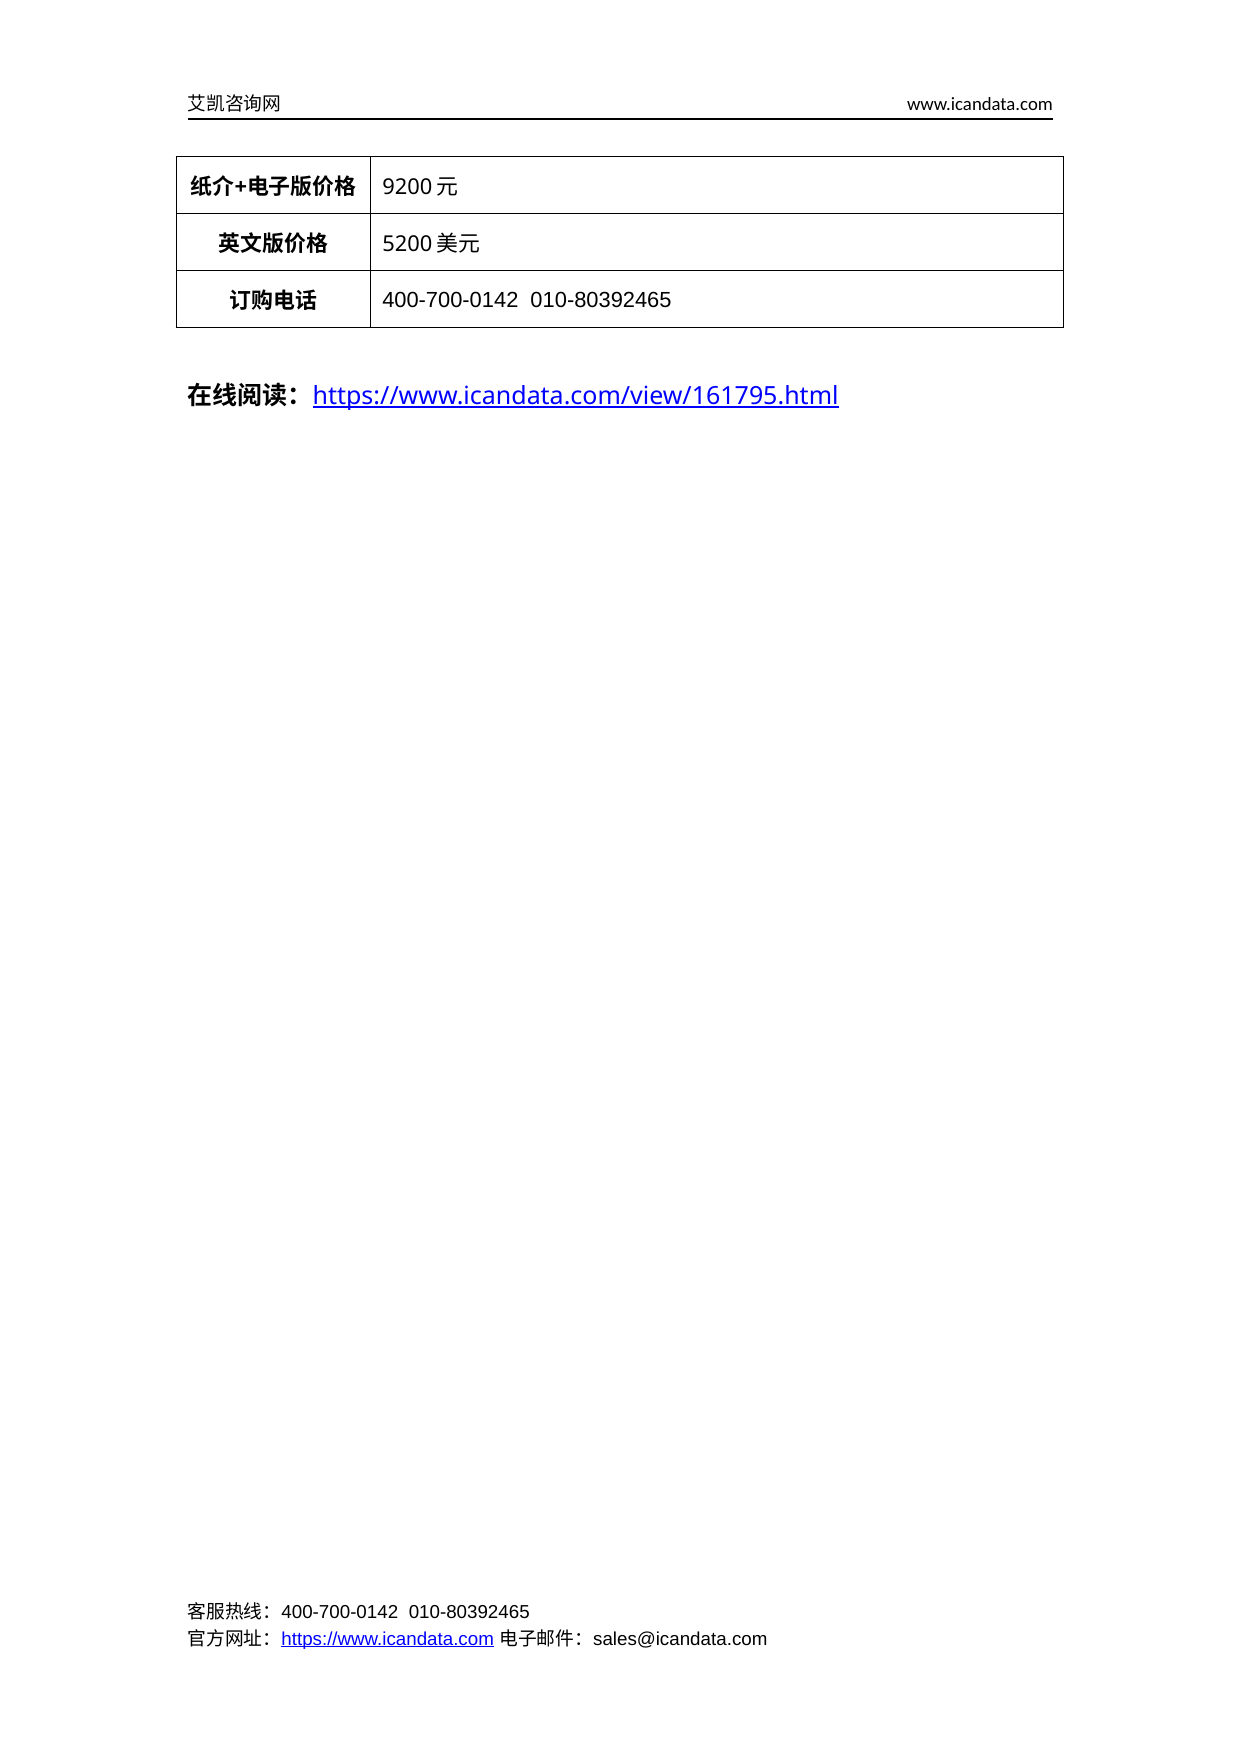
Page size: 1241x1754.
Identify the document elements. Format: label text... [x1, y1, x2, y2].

table_cell 订购电话 [177, 271, 370, 327]
table_cell 9200元 [371, 157, 1063, 213]
table_cell 400-700-0142 010-80392465 [371, 271, 1063, 327]
table_cell 纸介+电子版价格 [177, 157, 370, 213]
table_cell 英文版价格 [177, 214, 370, 270]
table_cell 5200美元 [371, 214, 1063, 270]
text 在线阅读：https://www.icandata.com/view/161795.html [187, 361, 1053, 426]
